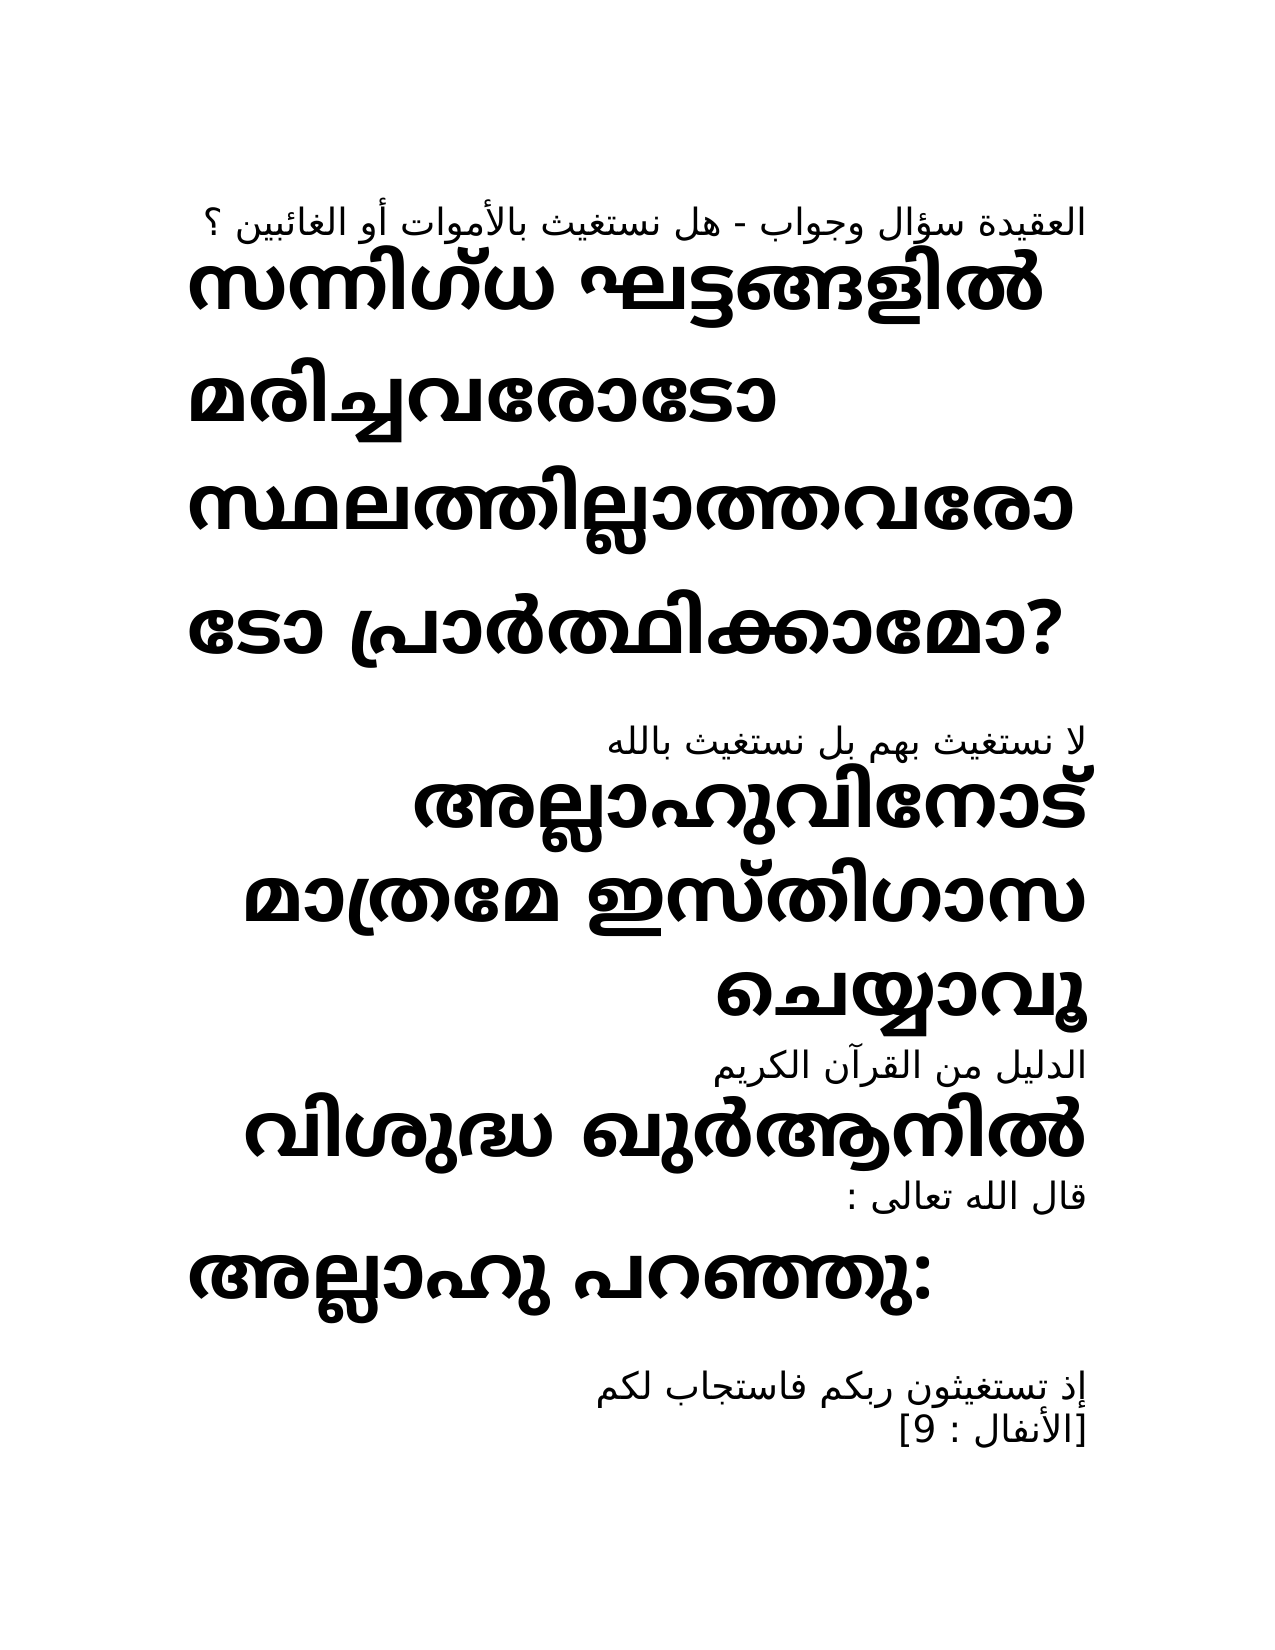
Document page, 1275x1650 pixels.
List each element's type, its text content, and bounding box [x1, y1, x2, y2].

text الدليل من القرآن الكريم [187, 1044, 1087, 1087]
text വിശുദ്ധ ഖുർആനിൽ [187, 1087, 1087, 1174]
text لا نستغيث بهم بل نستغيث بالله [187, 719, 1087, 763]
text സന്നിഗ്ധ ഘട്ടങ്ങളിൽ മരിച്ചവരോടോ സ്ഥലത്തില്ലാത്തവരോടോ പ്രാർത്ഥിക്കാമോ? [187, 245, 1087, 682]
text [الأنفال : 9] [187, 1408, 1087, 1452]
text അല്ലാഹു പറഞ്ഞു: [187, 1218, 1087, 1327]
text قال الله تعالى : [187, 1174, 1087, 1218]
text إذ تستغيثون ربكم فاستجاب لكم [187, 1364, 1087, 1408]
text അല്ലാഹുവിനോട് മാത്രമേ ഇസ്തിഗാസ ചെയ്യാവൂ [187, 763, 1087, 1044]
text العقيدة سؤال وجواب - هل نستغيث بالأموات أو الغائبين ؟ [187, 201, 1087, 245]
